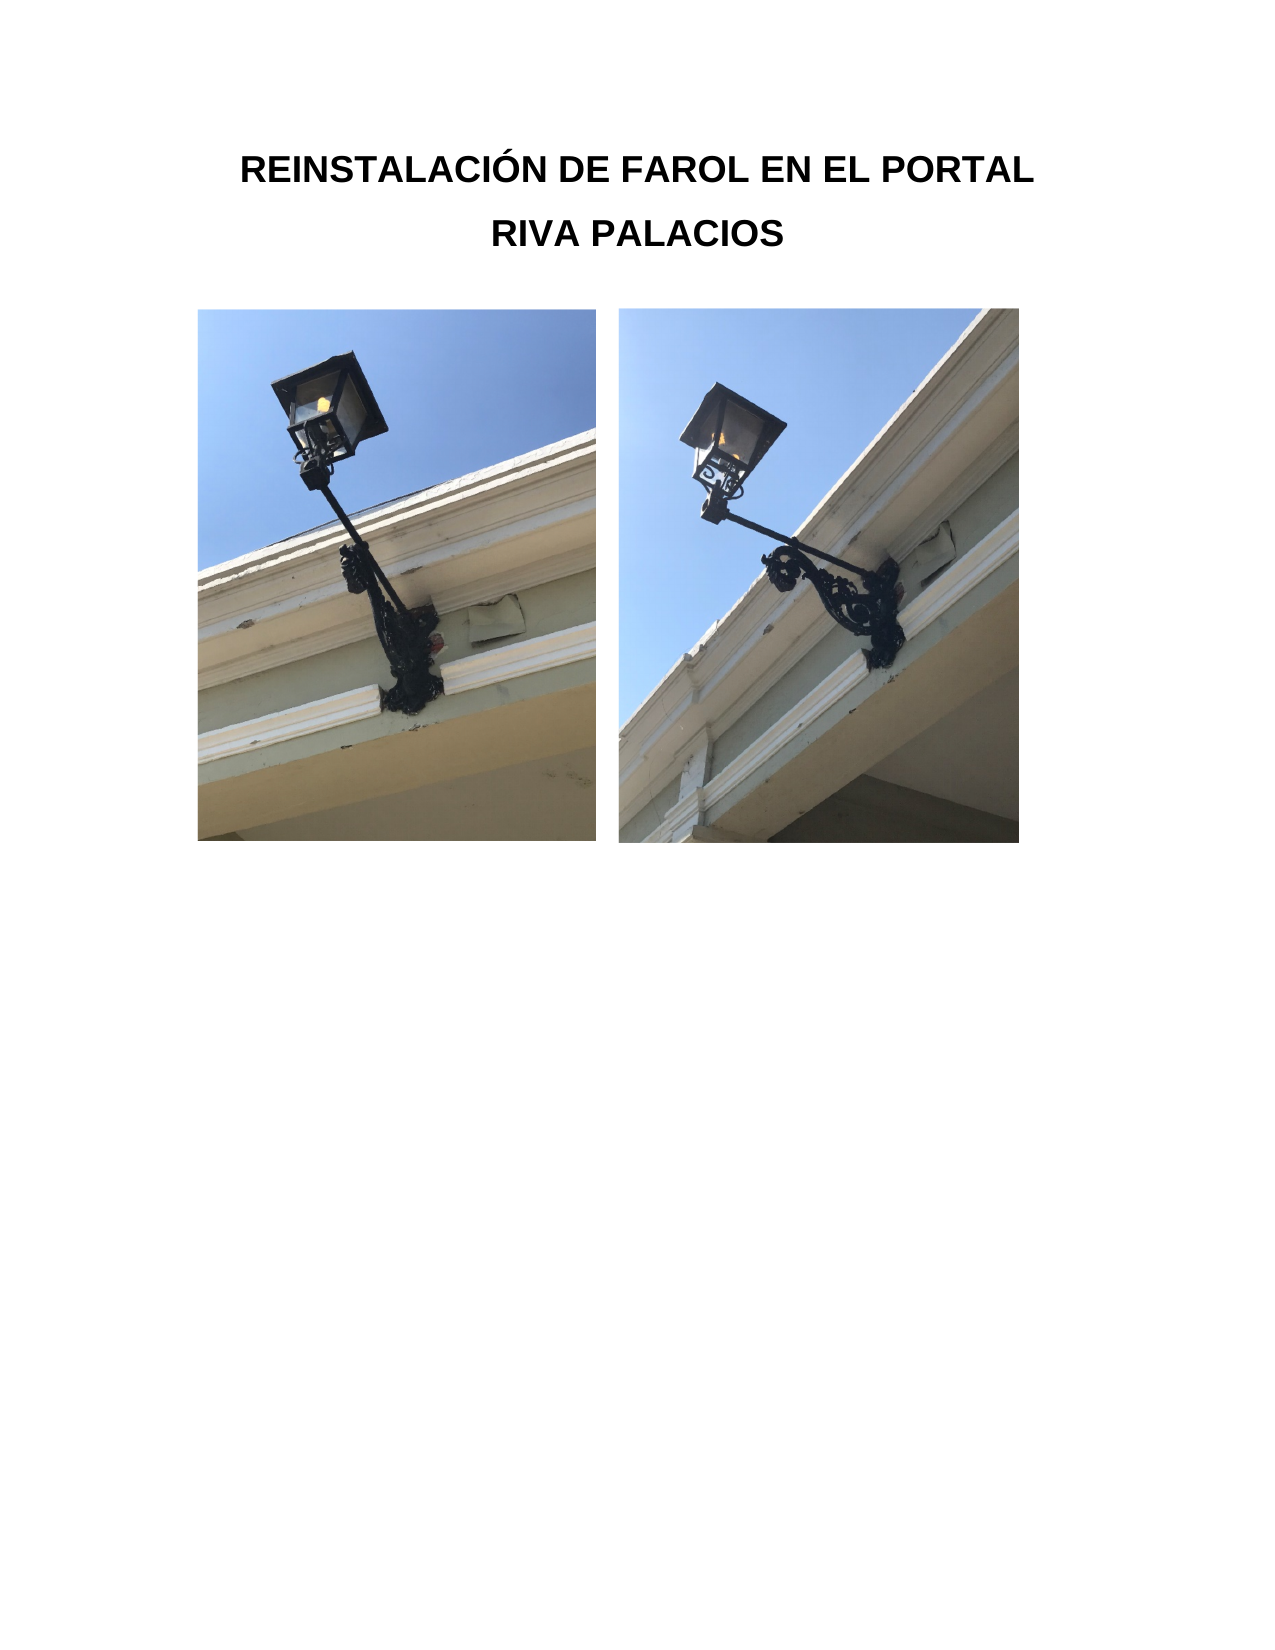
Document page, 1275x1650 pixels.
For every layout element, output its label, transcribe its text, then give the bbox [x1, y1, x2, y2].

text RIVA PALACIOS [177, 211, 1098, 254]
picture [198, 310, 596, 840]
text REINSTALACIÓN DE FAROL EN EL PORTAL [177, 148, 1098, 191]
picture [619, 309, 1019, 842]
